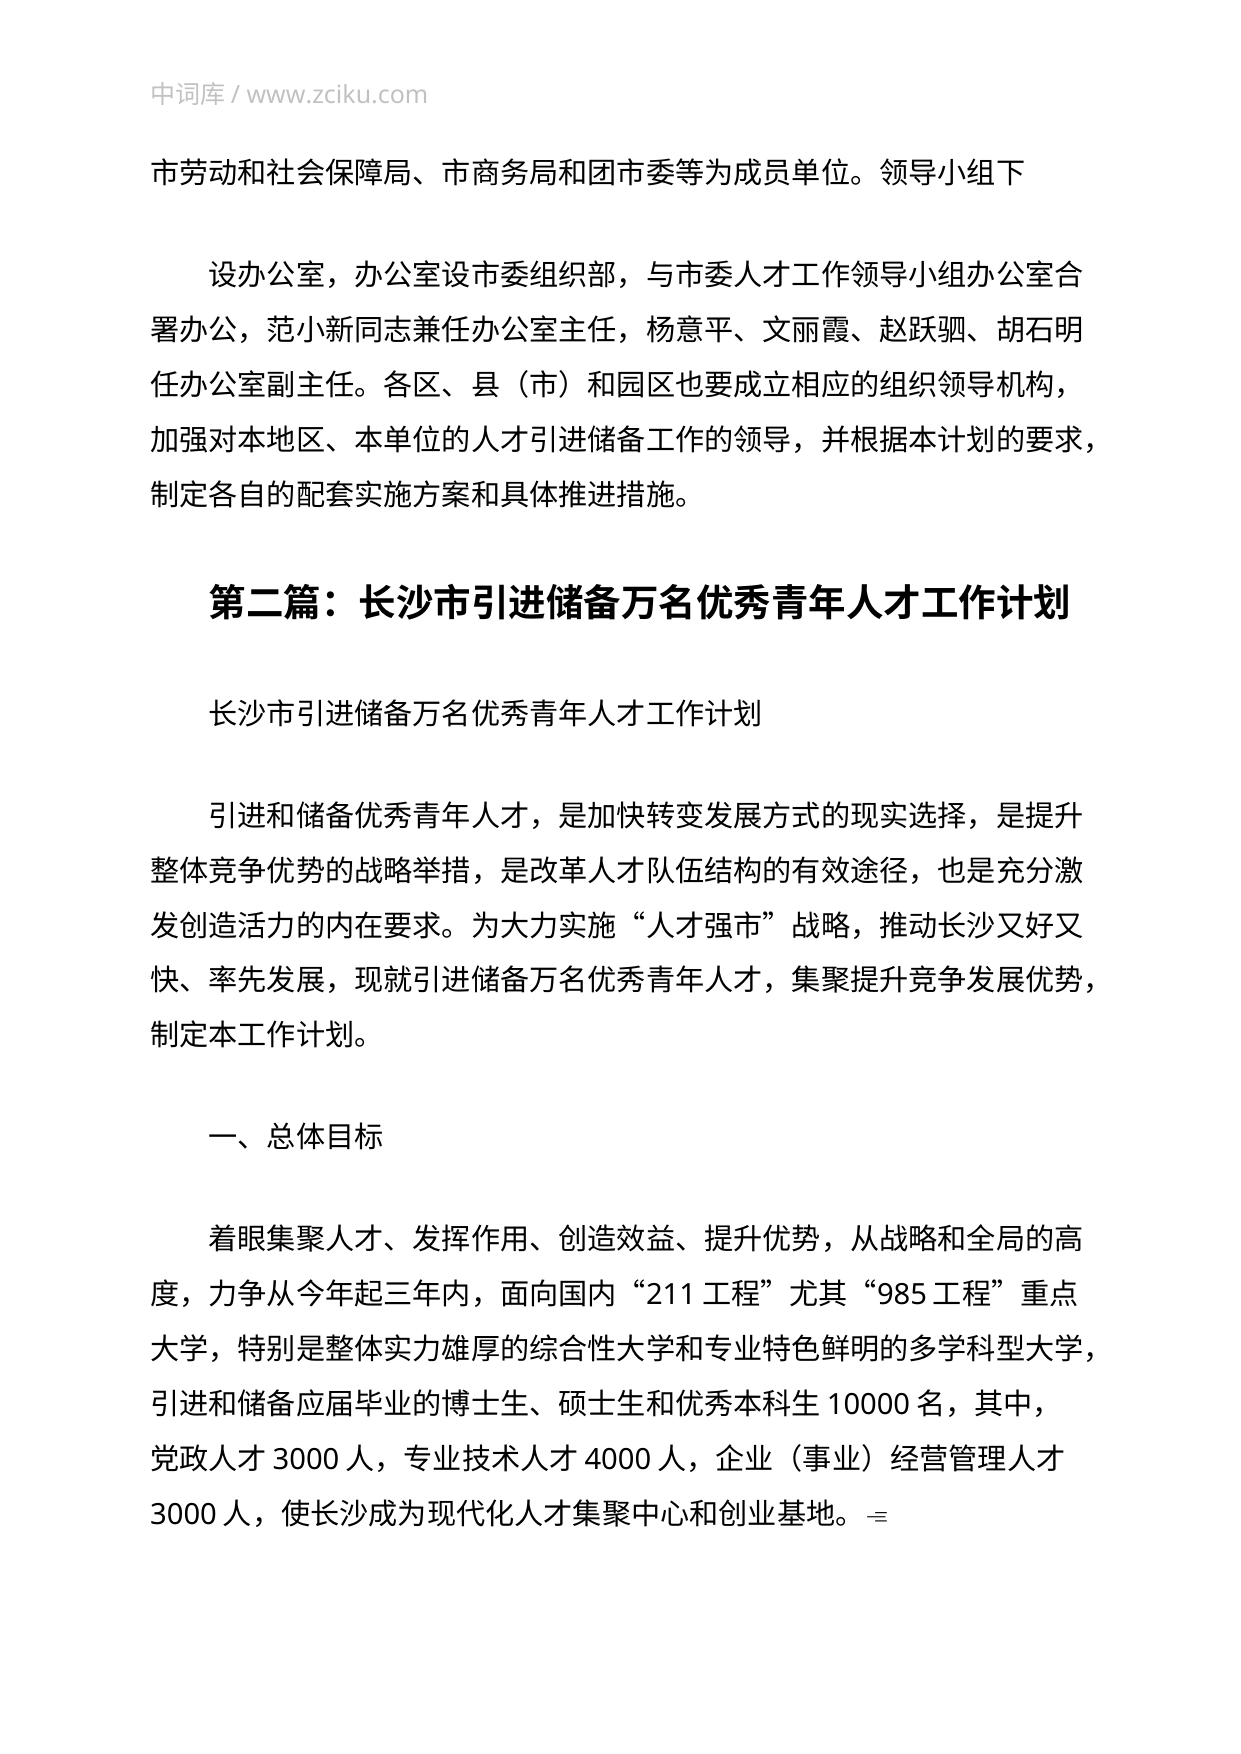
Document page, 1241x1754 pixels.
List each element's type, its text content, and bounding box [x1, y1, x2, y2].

text 长沙市引进储备万名优秀青年人才工作计划 [150, 691, 1090, 733]
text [150, 150, 1090, 192]
text 着眼集聚人才、发挥作用、创造效益、提升优势，从战略和全局的高度，力争从今年起三年内，面向国内“211工程”尤其“985工程”重点大学，特别是整体实力雄厚的综合性大学和专业特色鲜明的多学科型大学，引进和储备应届毕业的博士生、硕士生和优秀本科生10000名，其中，党政人才3000人，专业技术人才4000人，企业（事业）经营管理人才3000人，使长沙成为现代化人才集聚中心和创业基地。 [150, 1215, 1090, 1533]
text 第二篇：长沙市引进储备万名优秀青年人才工作计划 [150, 573, 1090, 627]
text 设办公室，办公室设市委组织部，与市委人才工作领导小组办公室合署办公，范小新同志兼任办公室主任，杨意平、文丽霞、赵跃驷、胡石明任办公室副主任。各区、县（市）和园区也要成立相应的组织领导机构，加强对本地区、本单位的人才引进储备工作的领导，并根据本计划的要求，制定各自的配套实施方案和具体推进措施。 [150, 252, 1090, 514]
text 引进和储备优秀青年人才，是加快转变发展方式的现实选择，是提升整体竞争优势的战略举措，是改革人才队伍结构的有效途径，也是充分激发创造活力的内在要求。为大力实施“人才强市”战略，推动长沙又好又快、率先发展，现就引进储备万名优秀青年人才，集聚提升竞争发展优势，制定本工作计划。 [150, 792, 1090, 1054]
text 一、总体目标 [150, 1114, 1090, 1156]
